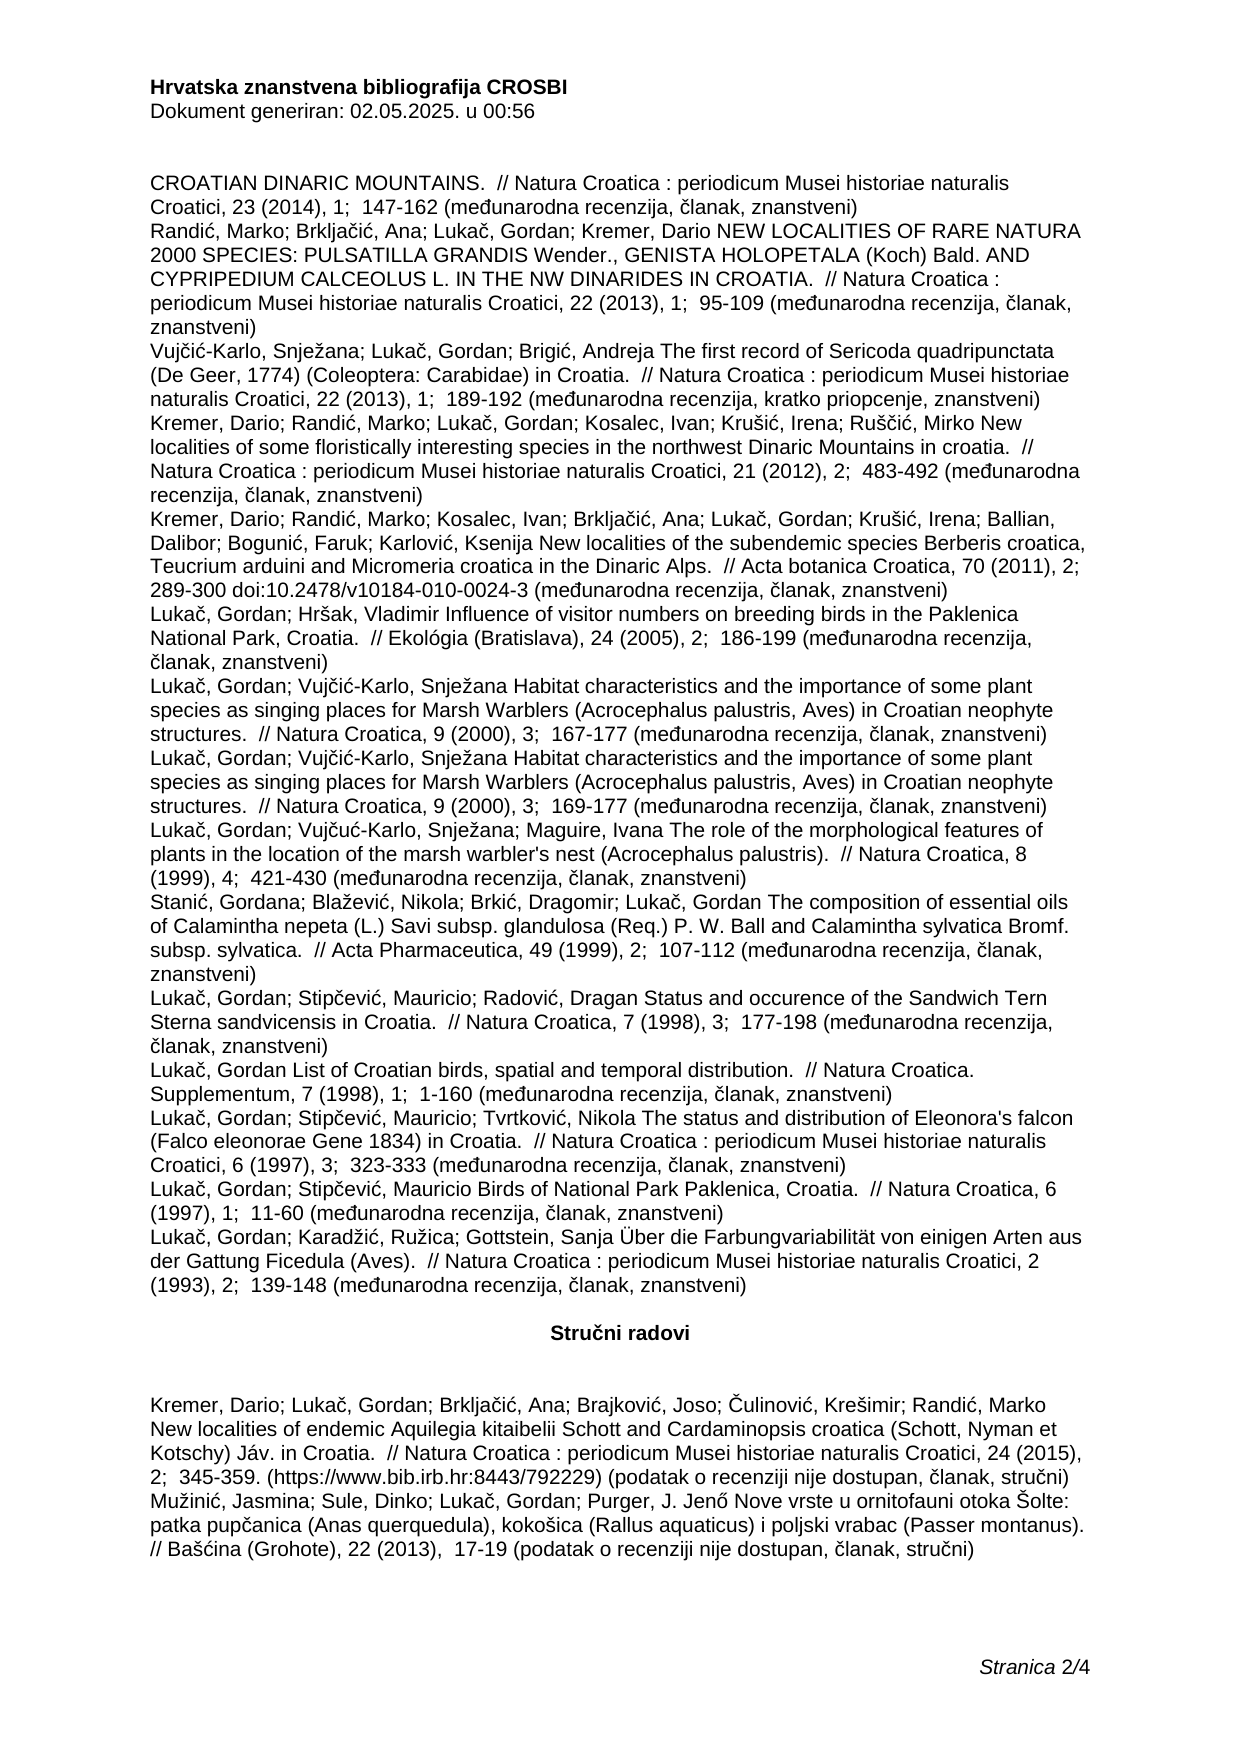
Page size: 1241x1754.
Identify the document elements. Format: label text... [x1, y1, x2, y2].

text Randić, Marko; Brkljačić, Ana; Lukač, Gordan; Kremer, Dario [150, 219, 1090, 339]
text Stanić, Gordana; Blažević, Nikola; Brkić, Dragomir; Lukač, Gordan [150, 890, 1090, 986]
subtitle Stručni radovi [150, 1321, 1090, 1345]
text Lukač, Gordan; Vujčuć-Karlo, Snježana; Maguire, Ivana [150, 818, 1090, 890]
text Vujčić-Karlo, Snježana; Lukač, Gordan; Brigić, Andreja [150, 339, 1090, 411]
text Lukač, Gordan; Vujčić-Karlo, Snježana [150, 746, 1090, 818]
text Lukač, Gordan; Vujčić-Karlo, Snježana [150, 674, 1090, 746]
text Mužinić, Jasmina; Sule, Dinko; Lukač, Gordan; Purger, J. Jenő [150, 1489, 1090, 1561]
text Lukač, Gordan; Stipčević, Mauricio; Radović, Dragan [150, 986, 1090, 1057]
text Kremer, Dario; Lukač, Gordan; Brkljačić, Ana; Brajković, Joso; Čulinović, Krešimir; Randić, Marko [150, 1393, 1090, 1489]
text Lukač, Gordan; Karadžić, Ružica; Gottstein, Sanja [150, 1225, 1090, 1297]
text Lukač, Gordan [150, 1057, 1090, 1105]
text Lukač, Gordan; Stipčević, Mauricio [150, 1177, 1090, 1225]
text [150, 171, 1090, 219]
text Kremer, Dario; Randić, Marko; Lukač, Gordan; Kosalec, Ivan; Krušić, Irena; Ruščić, Mirko [150, 411, 1090, 506]
text Lukač, Gordan; Stipčević, Mauricio; Tvrtković, Nikola [150, 1105, 1090, 1177]
text Kremer, Dario; Randić, Marko; Kosalec, Ivan; Brkljačić, Ana; Lukač, Gordan; Krušić, Irena; Ballian, Dalibor; Bogunić, Faruk; Karlović, Ksenija [150, 506, 1090, 602]
text Lukač, Gordan; Hršak, Vladimir [150, 602, 1090, 674]
